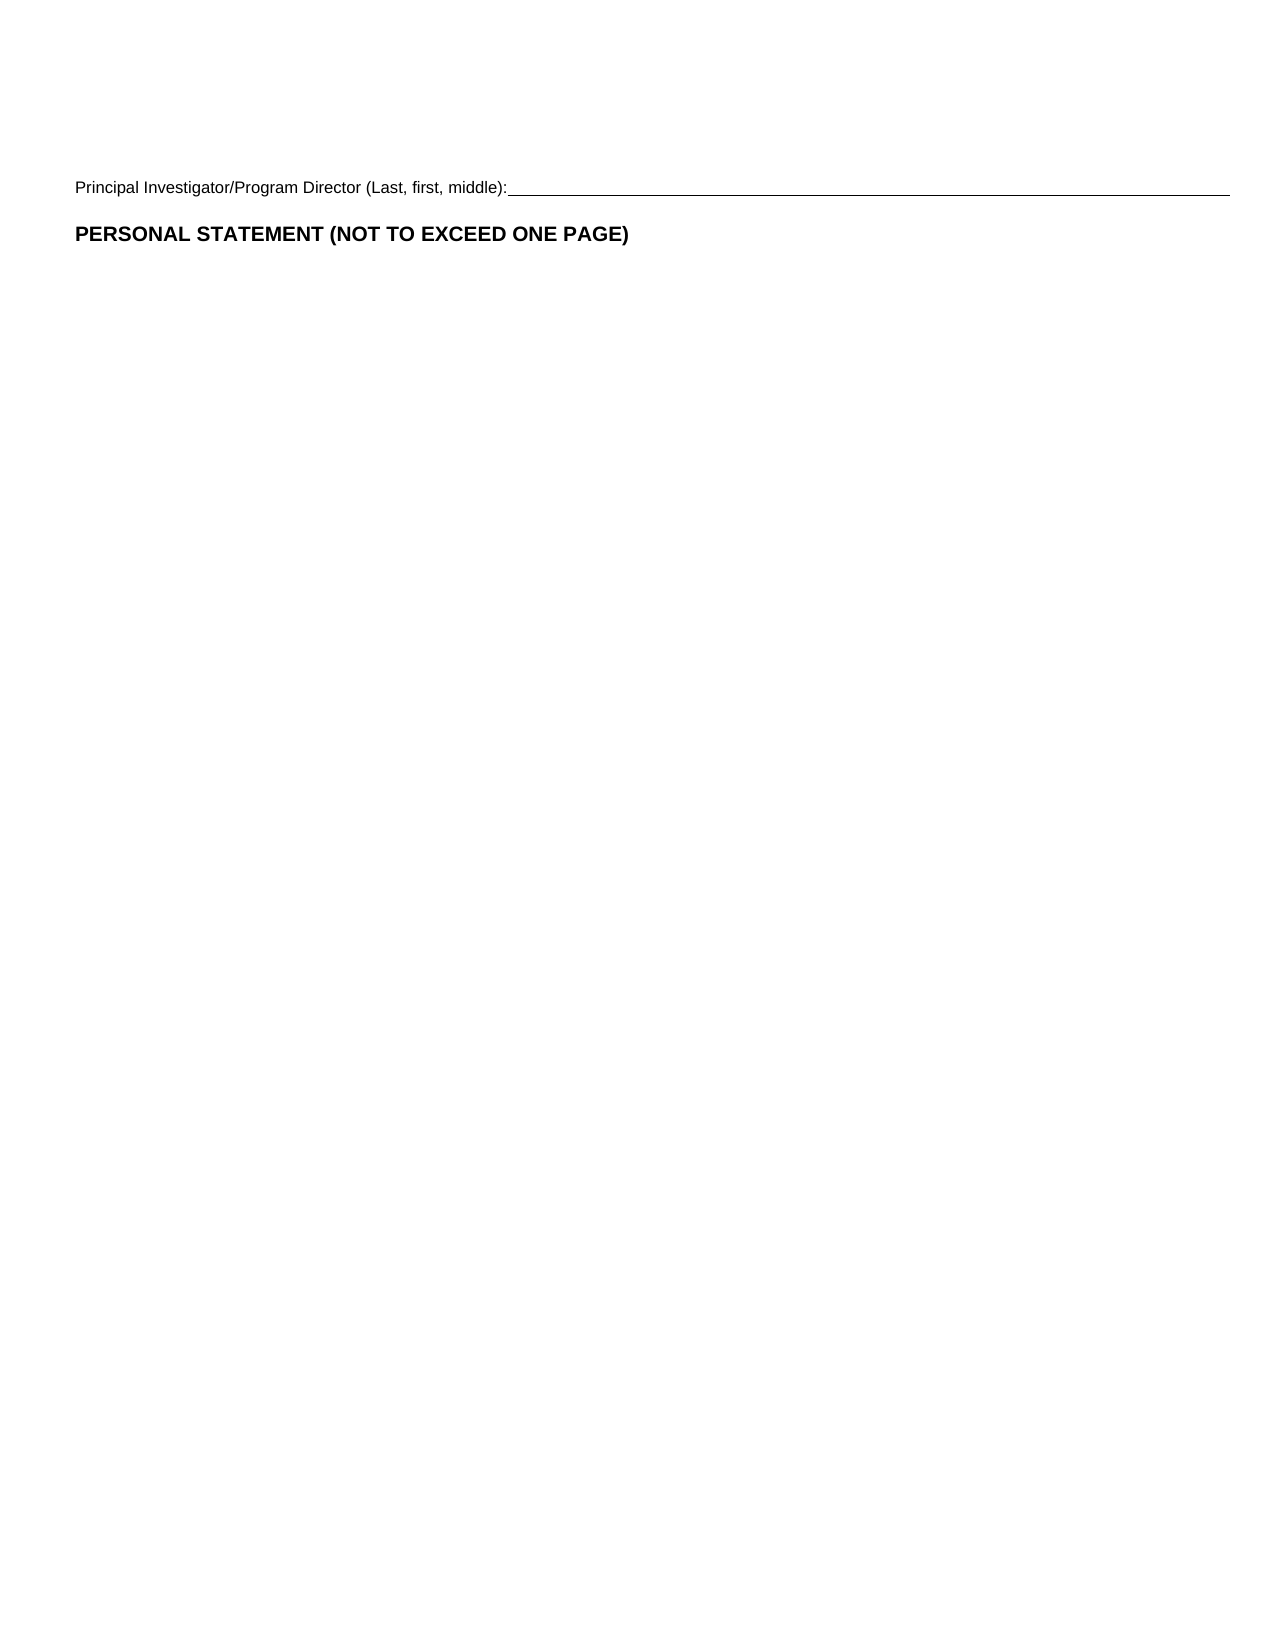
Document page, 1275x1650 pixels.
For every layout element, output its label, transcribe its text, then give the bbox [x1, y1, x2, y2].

text Principal Investigator/Program Director (Last, first, middle): [75, 178, 1200, 197]
text PERSONAL STATEMENT (NOT TO EXCEED ONE PAGE) [75, 221, 1200, 245]
